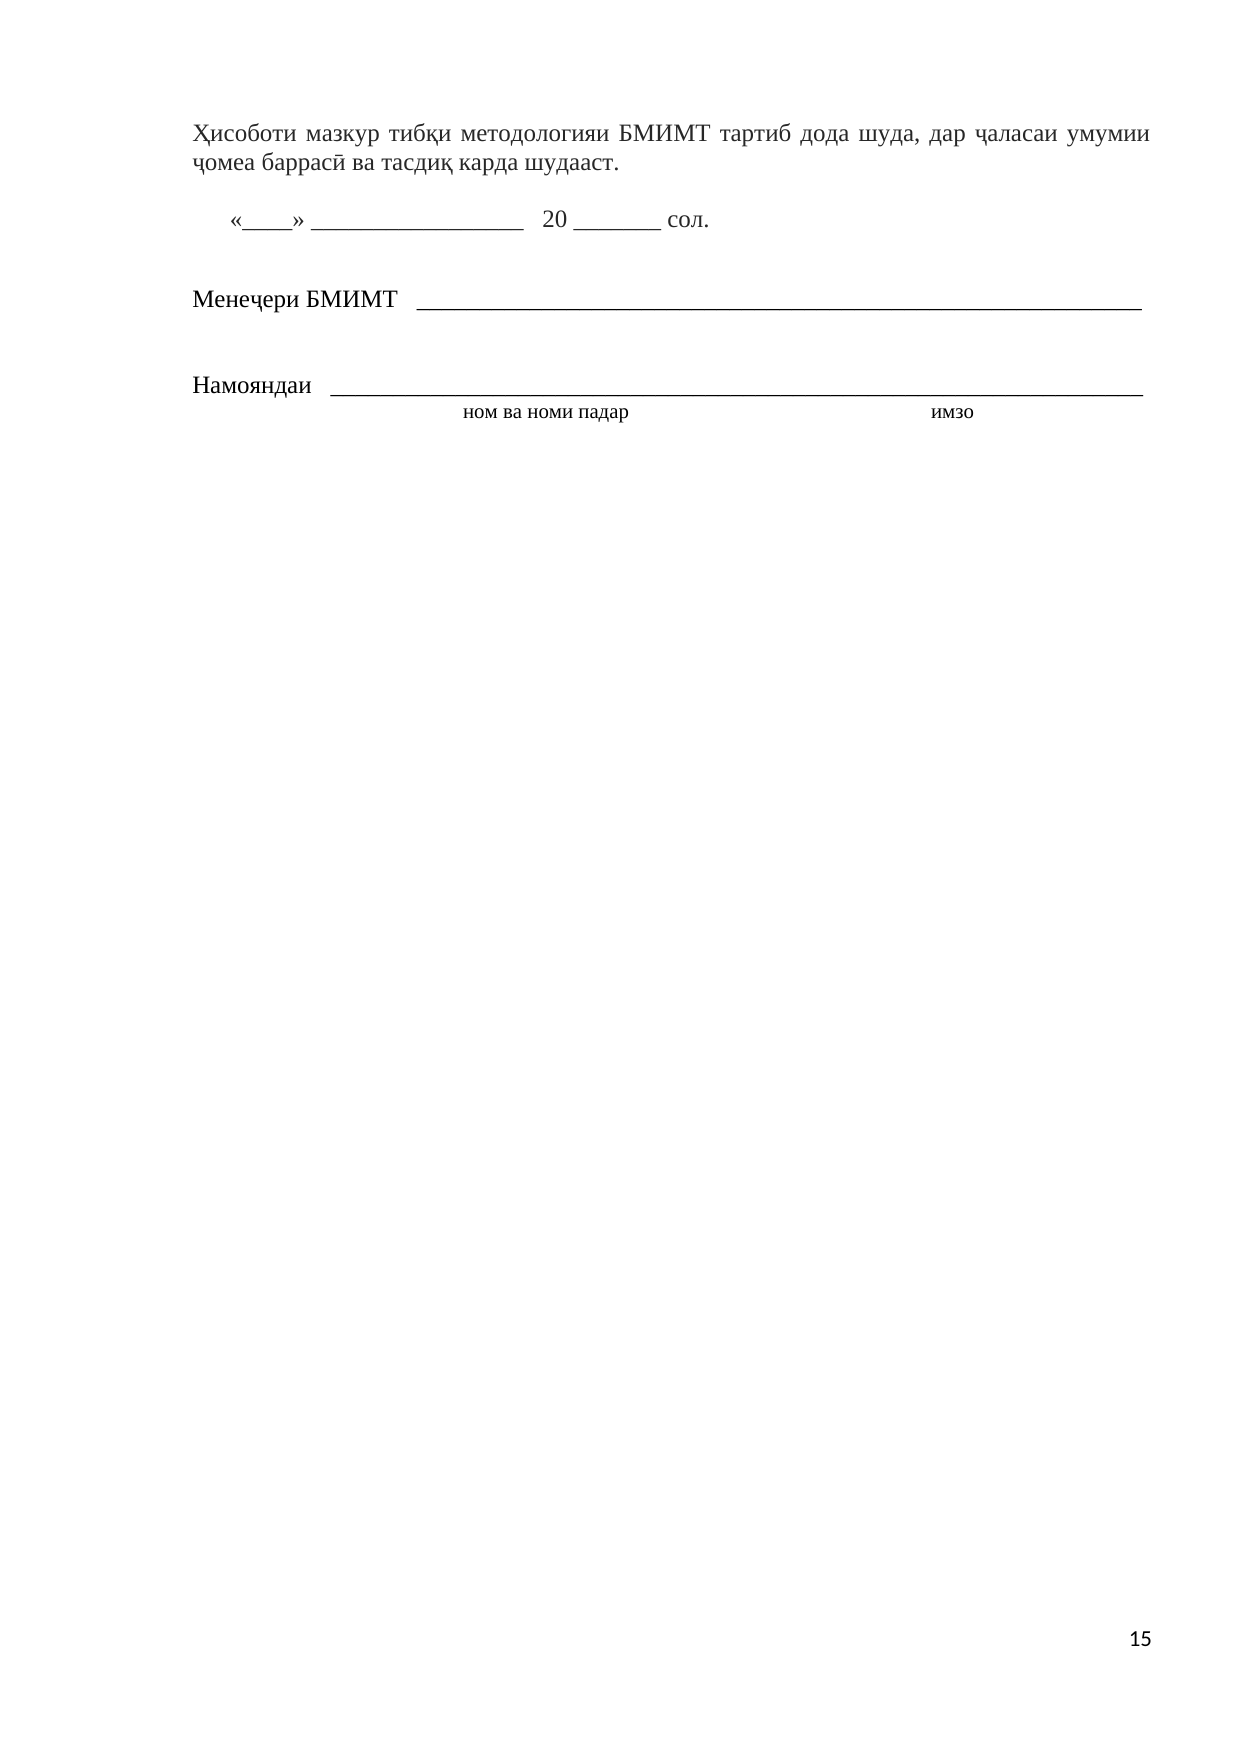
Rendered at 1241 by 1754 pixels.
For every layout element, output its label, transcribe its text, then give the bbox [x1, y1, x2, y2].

text Менеҷери БМИМТ __________________________________________________________ [192, 284, 1152, 313]
text Намояндаи _________________________________________________________________ [192, 370, 1152, 399]
subtitle «____» _________________ 20 _______ сол. [229, 204, 1152, 233]
text ном ва номи падар имзо [192, 399, 1152, 423]
subtitle Ҳисоботи мазкур тибқи методологияи БМИМТ тартиб дода шуда, дар ҷаласаи умумии ҷомеа баррасӣ ва тасдиқ карда шудааст. [192, 118, 1152, 176]
